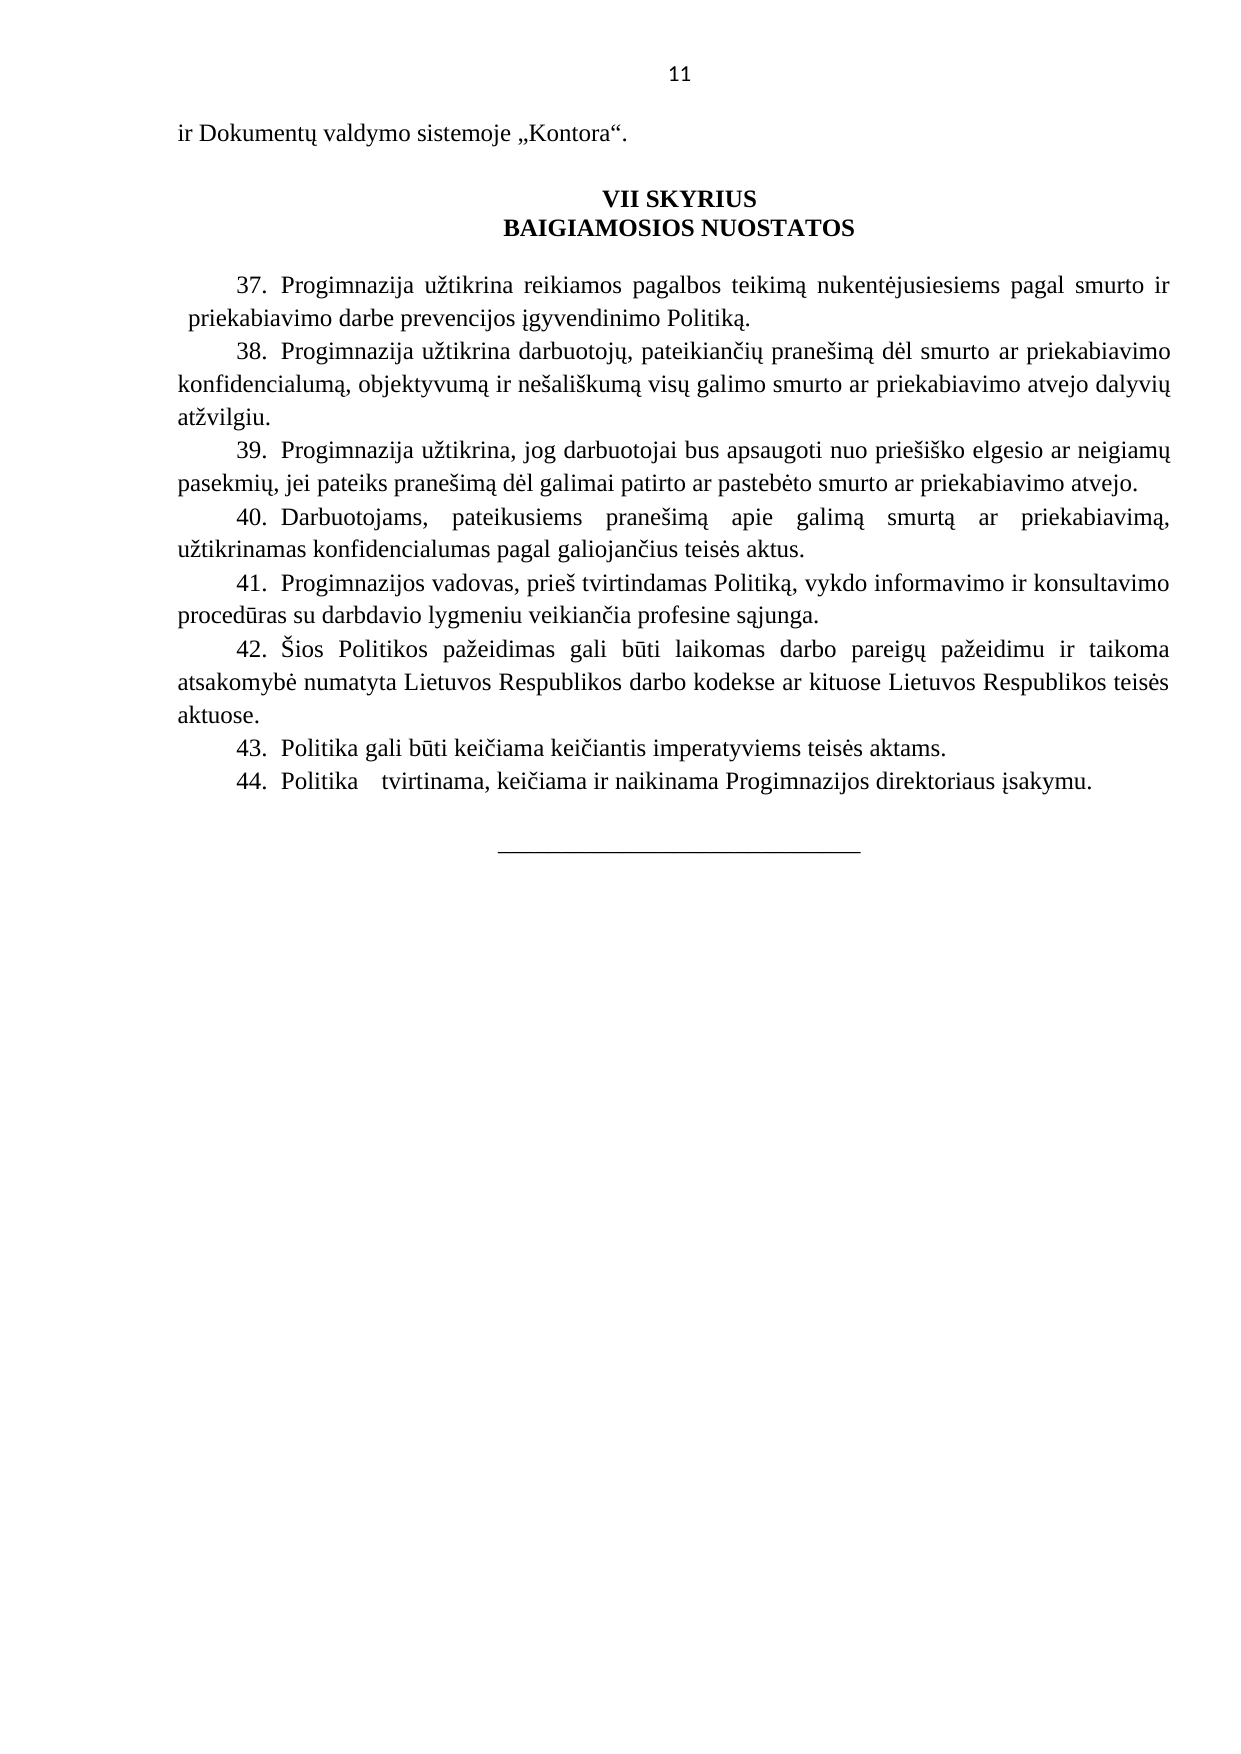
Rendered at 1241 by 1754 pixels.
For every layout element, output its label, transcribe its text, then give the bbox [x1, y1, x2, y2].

list Šios Politikos pažeidimas gali būti laikomas darbo pareigų pažeidimu ir taikoma atsakomybė numatyta Lietuvos Respublikos darbo kodekse ar kituose Lietuvos Respublikos teisės aktuose. [177, 634, 1170, 728]
list Politika gali būti keičiama keičiantis imperatyviems teisės aktams. [177, 733, 1171, 761]
list Darbuotojams, pateikusiems pranešimą apie galimą smurtą ar priekabiavimą, užtikrinamas konfidencialumas pagal galiojančius teisės aktus. [177, 502, 1171, 563]
list Progimnazija užtikrina, jog darbuotojai bus apsaugoti nuo priešiško elgesio ar neigiamų pasekmių, jei pateiks pranešimą dėl galimai patirto ar pastebėto smurto ar priekabiavimo atvejo. [177, 436, 1171, 497]
list Progimnazijos vadovas, prieš tvirtindamas Politiką, vykdo informavimo ir konsultavimo procedūras su darbdavio lygmeniu veikiančia profesine sąjunga. [177, 568, 1171, 629]
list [177, 118, 1171, 147]
list Politika tvirtinama, keičiama ir naikinama Progimnazijos direktoriaus įsakymu. [177, 766, 1171, 794]
list Progimnazija užtikrina reikiamos pagalbos teikimą nukentėjusiesiems pagal smurto ir priekabiavimo darbe prevencijos įgyvendinimo Politiką. [188, 270, 1170, 332]
text VII SKYRIUS [177, 184, 1181, 213]
text _____________________________ [177, 827, 1181, 856]
list Progimnazija užtikrina darbuotojų, pateikiančių pranešimą dėl smurto ar priekabiavimo konfidencialumą, objektyvumą ir nešališkumą visų galimo smurto ar priekabiavimo atvejo dalyvių atžvilgiu. [177, 336, 1171, 431]
text BAIGIAMOSIOS NUOSTATOS [177, 213, 1181, 242]
